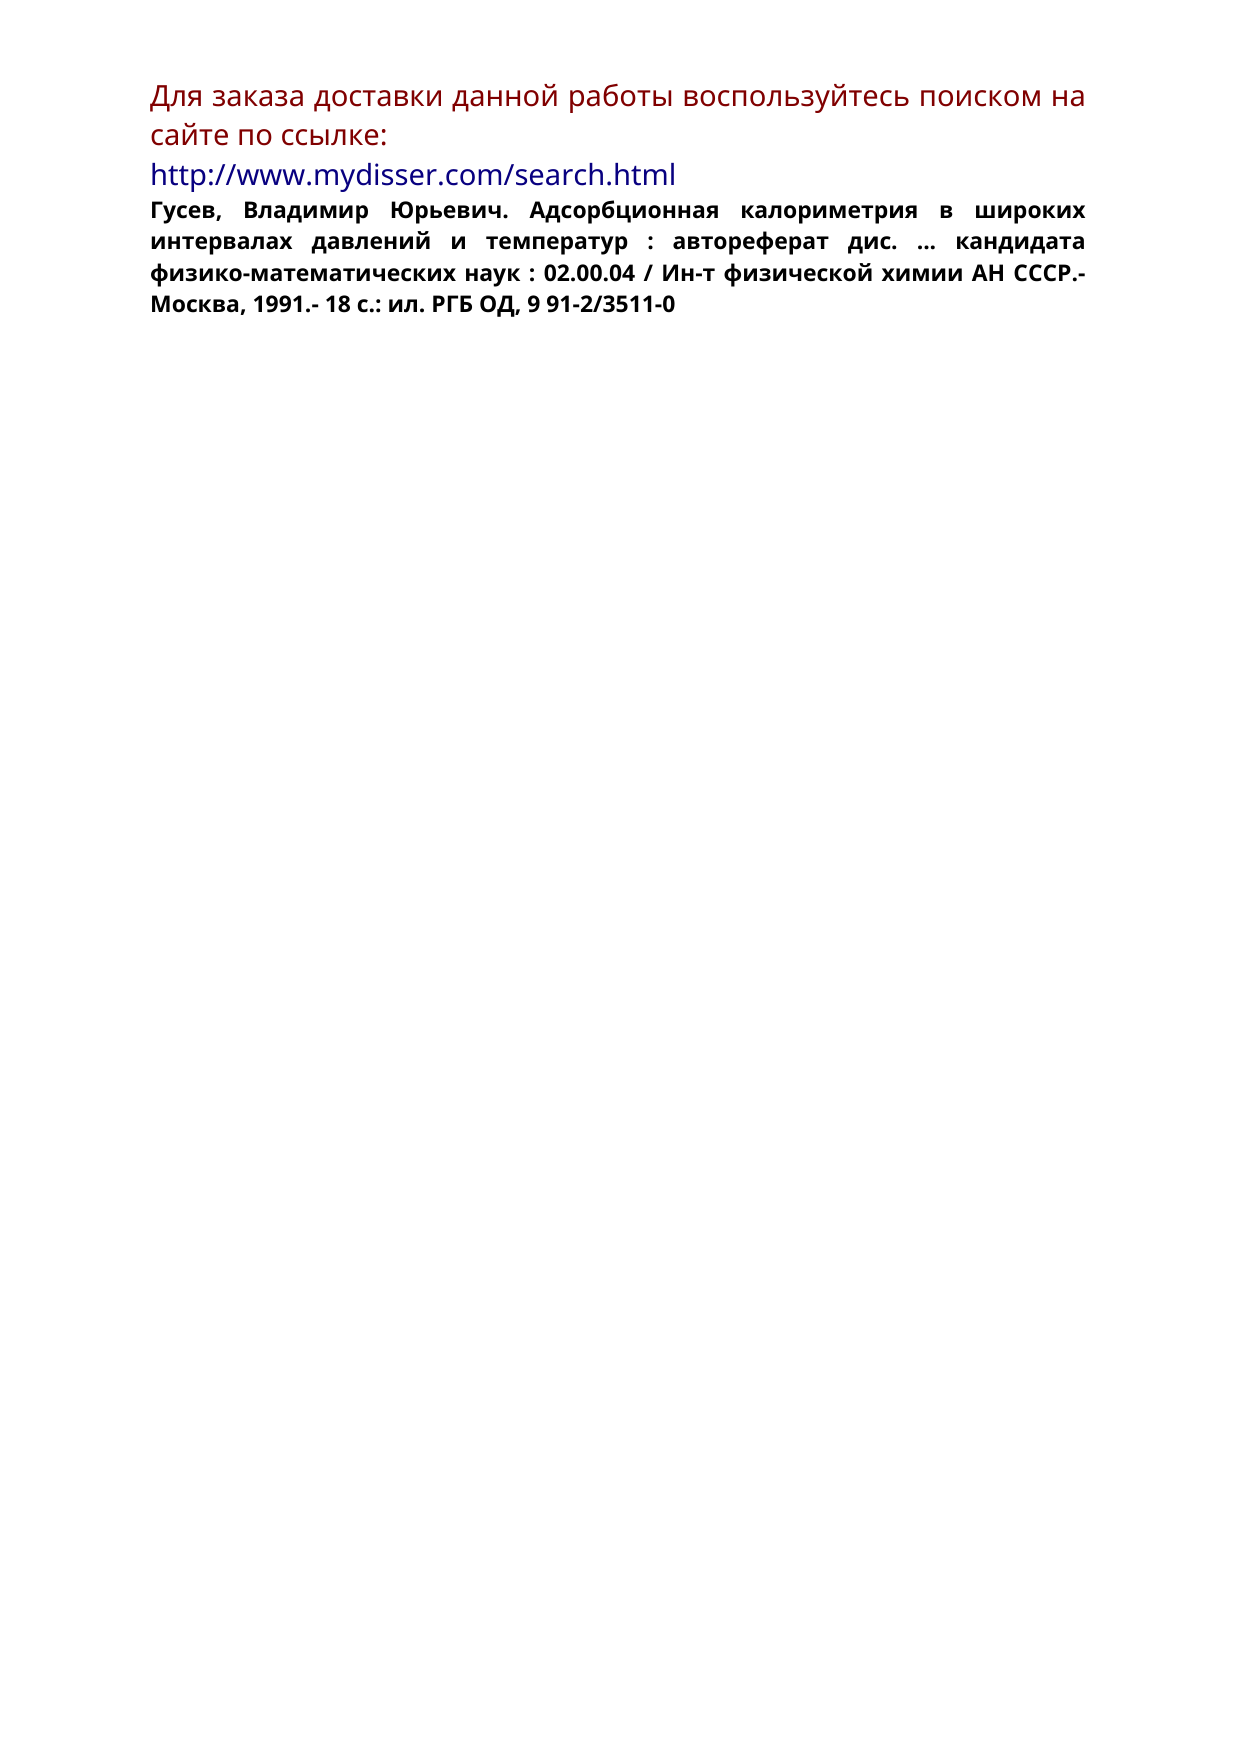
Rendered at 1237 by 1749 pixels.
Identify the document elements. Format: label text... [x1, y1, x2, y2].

text Гусев, Владимир Юрьевич. Адсорбционная калориметрия в широких интервалах давлений и температур : автореферат дис. ... кандидата физико-математических наук : 02.00.04 / Ин-т физической химии АН СССР.- Москва, 1991.- 18 с.: ил. РГБ ОД, 9 91-2/3511-0 [150, 194, 1086, 319]
